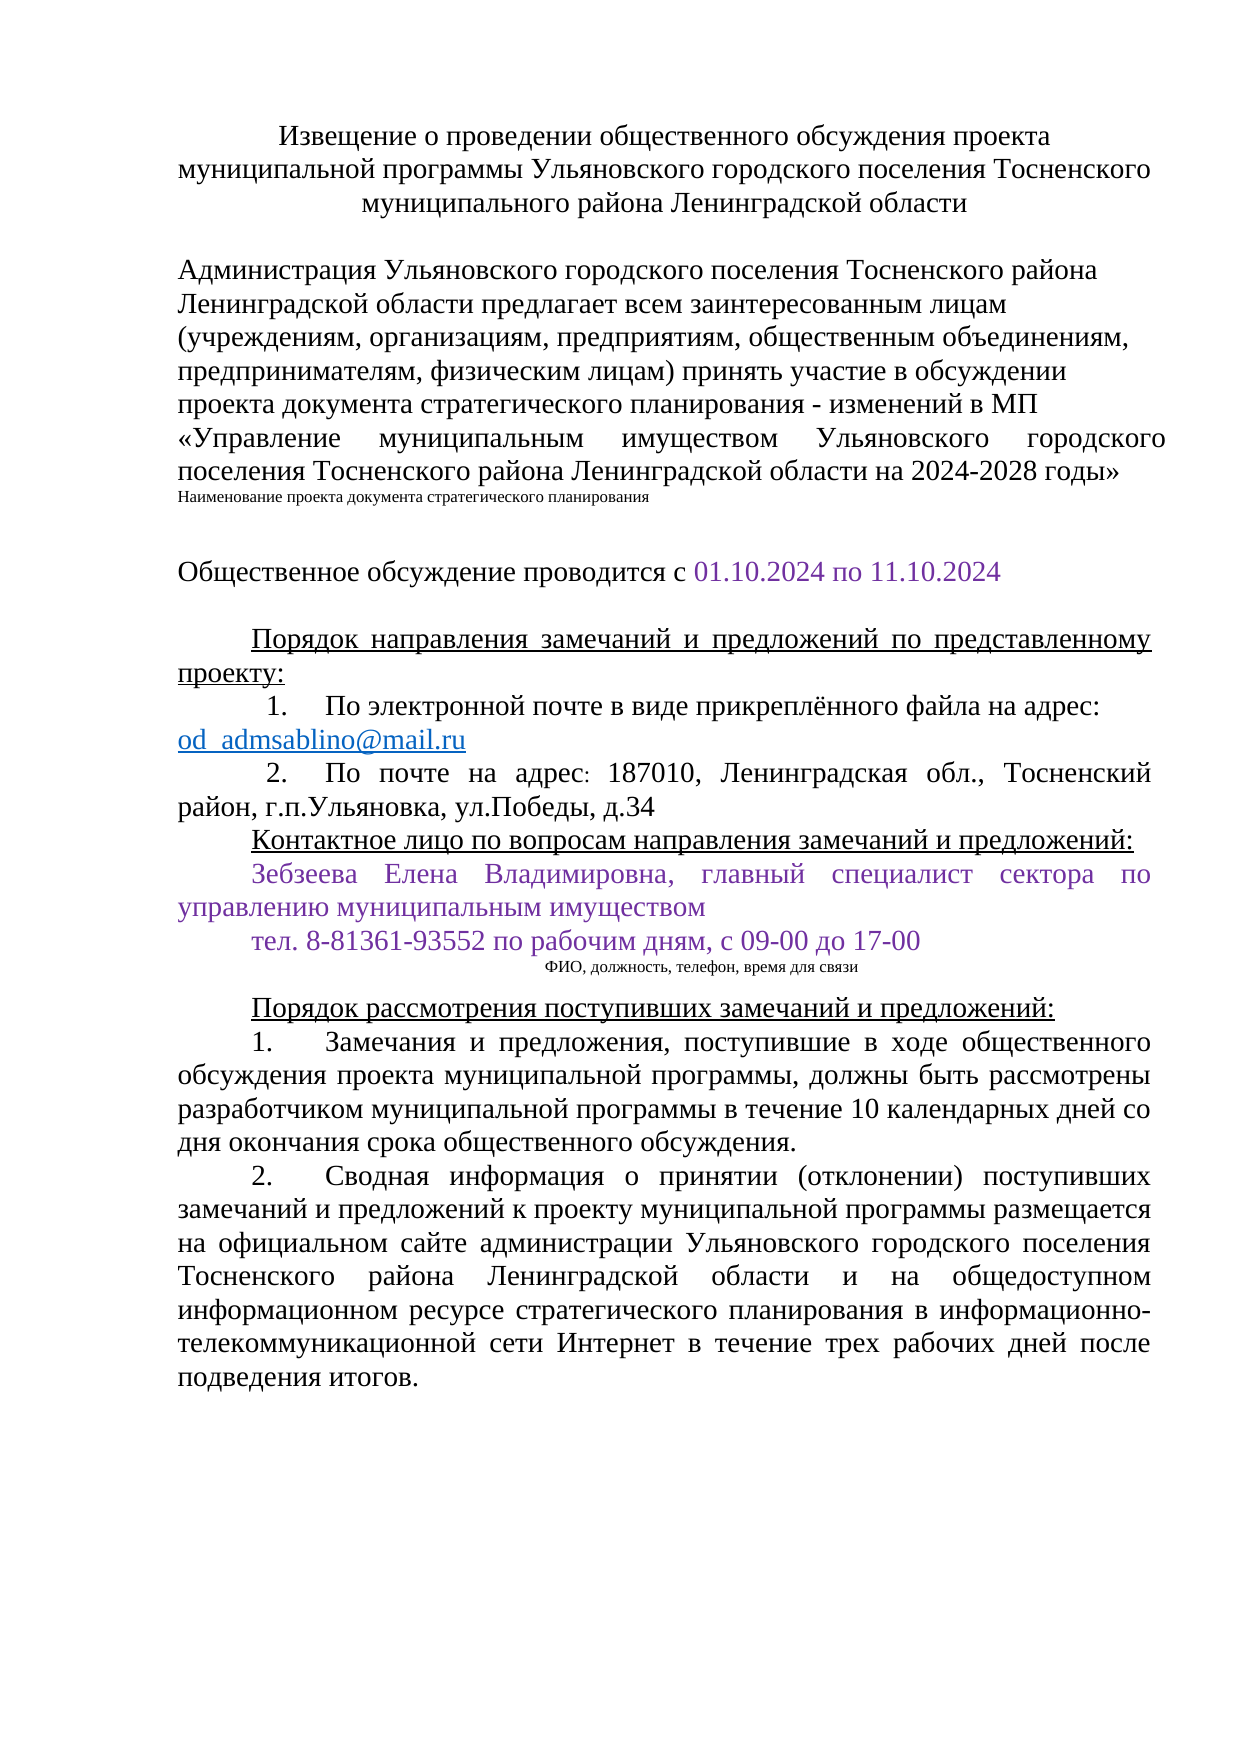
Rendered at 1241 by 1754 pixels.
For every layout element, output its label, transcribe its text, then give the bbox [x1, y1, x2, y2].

list Замечания и предложения, поступившие в ходе общественного обсуждения проекта муниципальной программы, должны быть рассмотрены разработчиком муниципальной программы в течение 10 календарных дней со дня окончания срока общественного обсуждения. [177, 1024, 1152, 1158]
text Зебзеева Елена Владимировна, главный специалист сектора по управлению муниципальным имуществом [177, 856, 1152, 923]
text «Управление муниципальным имуществом Ульяновского городского поселения Тосненского района Ленинградской области на 2024-2028 годы» [177, 420, 1167, 487]
text тел. 8-81361-93552 по рабочим дням, с 09-00 до 17-00 [177, 923, 1152, 957]
text Контактное лицо по вопросам направления замечаний и предложений: [177, 822, 1152, 856]
text Общественное обсуждение проводится с 01.10.2024 по 11.10.2024 [177, 554, 1152, 588]
list Сводная информация о принятии (отклонении) поступивших замечаний и предложений к проекту муниципальной программы размещается на официальном сайте администрации Ульяновского городского поселения Тосненского района Ленинградской области и на общедоступном информационном ресурсе стратегического планирования в информационно-телекоммуникационной сети Интернет в течение трех рабочих дней после подведения итогов. [177, 1158, 1152, 1393]
text Администрация Ульяновского городского поселения Тосненского района Ленинградской области предлагает всем заинтересованным лицам (учреждениям, организациям, предприятиям, общественным объединениям, предпринимателям, физическим лицам) принять участие в обсуждении проекта документа стратегического планирования - изменений в МП [177, 252, 1152, 420]
text Наименование проекта документа стратегического планирования [177, 487, 1152, 521]
text Извещение о проведении общественного обсуждения проекта муниципальной программы Ульяновского городского поселения Тосненского муниципального района Ленинградской области [177, 118, 1152, 219]
text Порядок рассмотрения поступивших замечаний и предложений: [177, 990, 1152, 1024]
text ФИО, должность, телефон, время для связи [177, 957, 1152, 990]
list По электронной почте в виде прикреплённого файла на адрес: od_admsablino@mail.ru [177, 688, 1152, 755]
list По почте на адрес: 187010, Ленинградская обл., Тосненский район, г.п.Ульяновка, ул.Победы, д.34 [177, 755, 1152, 822]
text Порядок направления замечаний и предложений по представленному проекту: [177, 621, 1152, 688]
